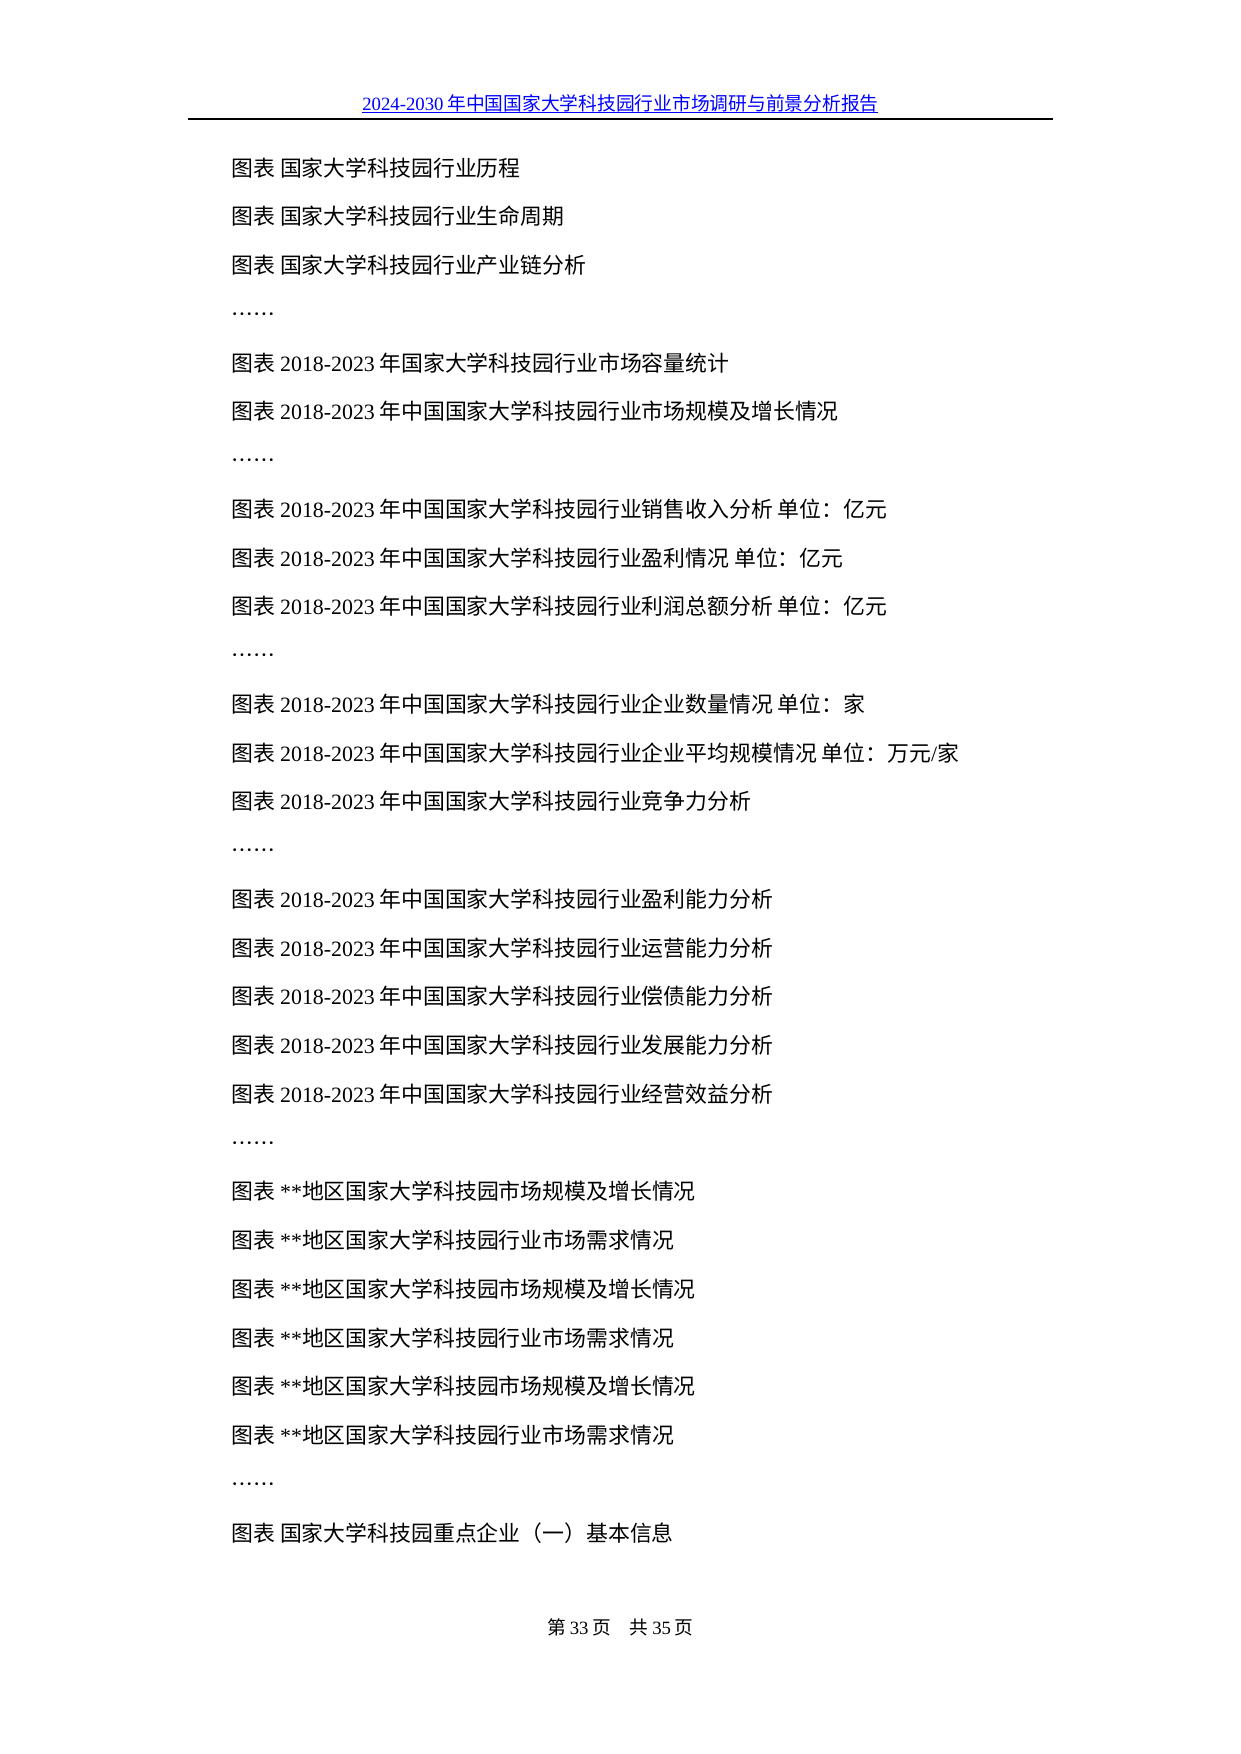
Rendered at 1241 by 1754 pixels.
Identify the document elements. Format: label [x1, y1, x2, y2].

text [187, 150, 1053, 1548]
